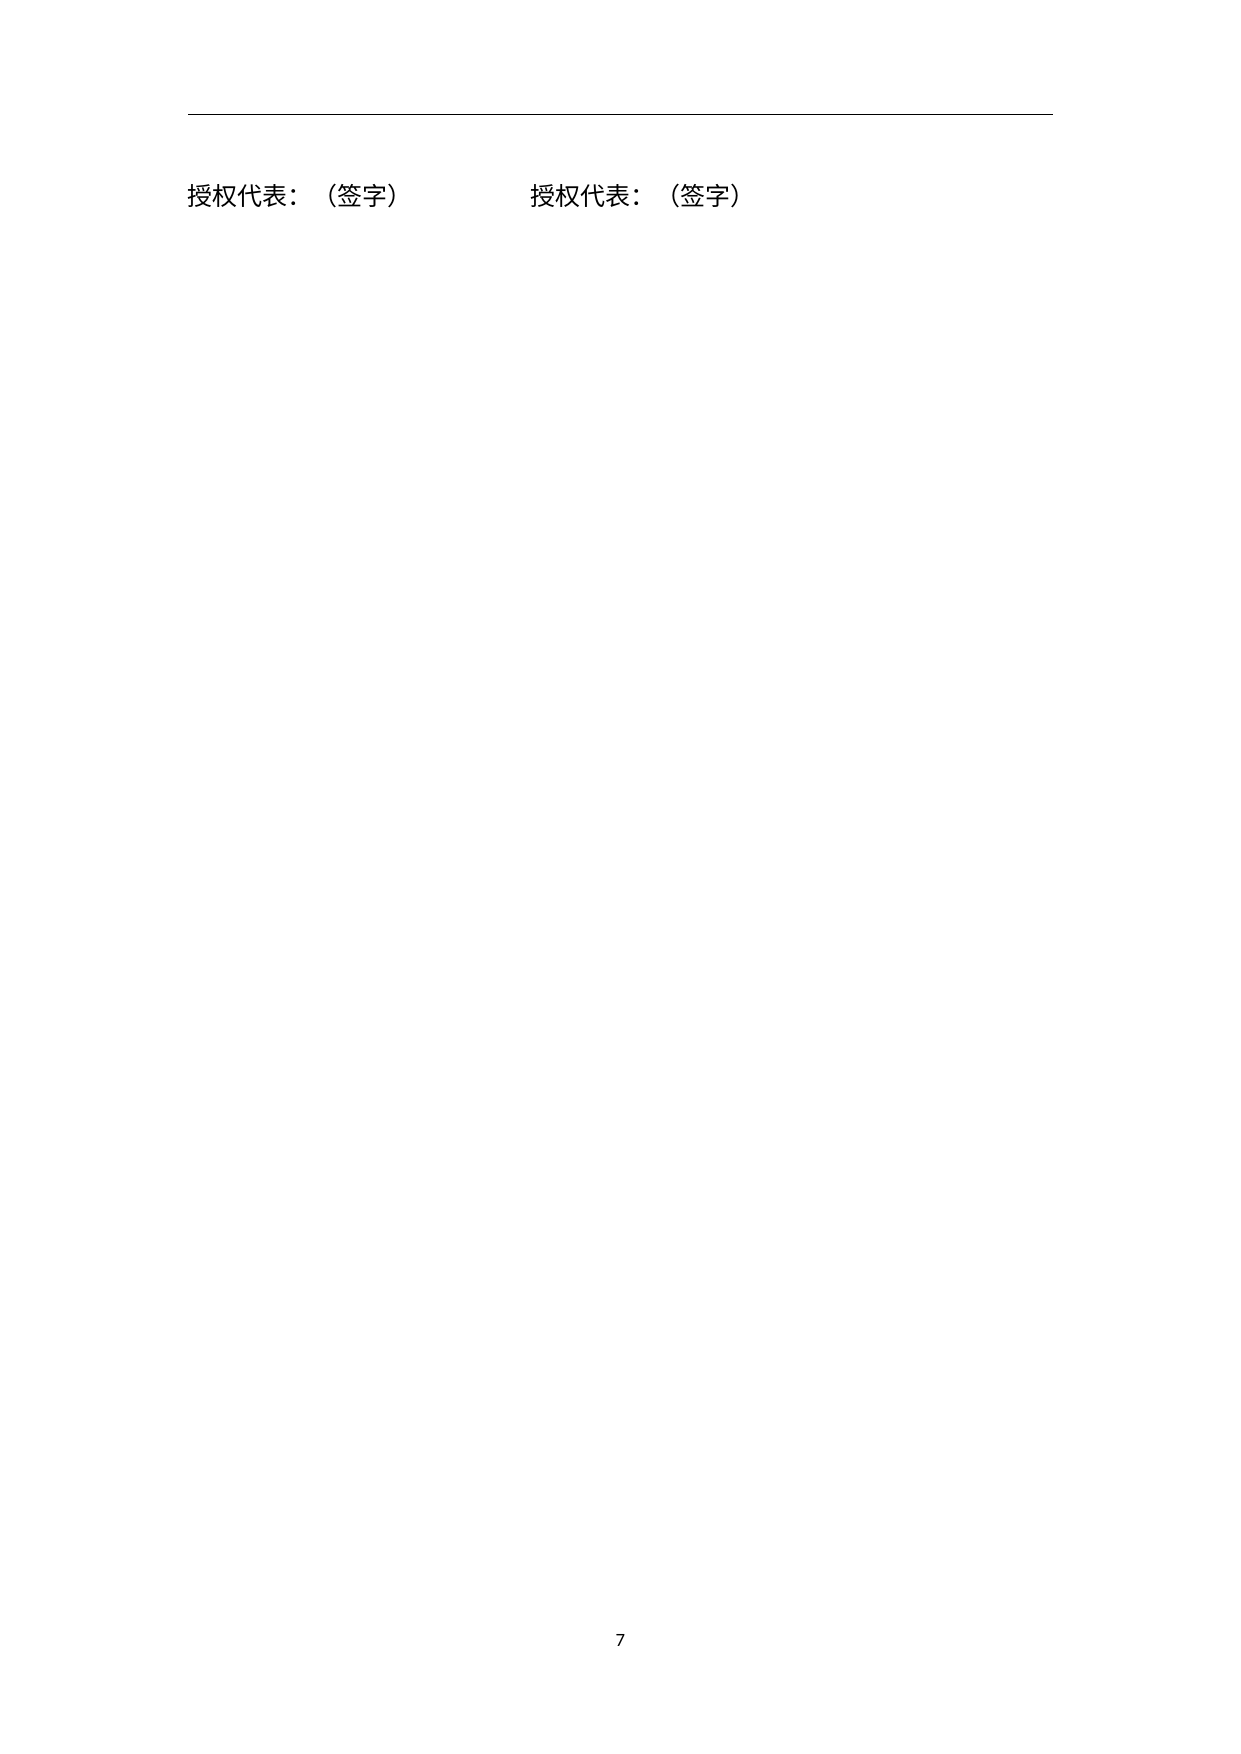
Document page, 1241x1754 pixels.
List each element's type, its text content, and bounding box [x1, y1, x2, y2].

text 授权代表：（签字） 授权代表：（签字） [187, 162, 1053, 227]
